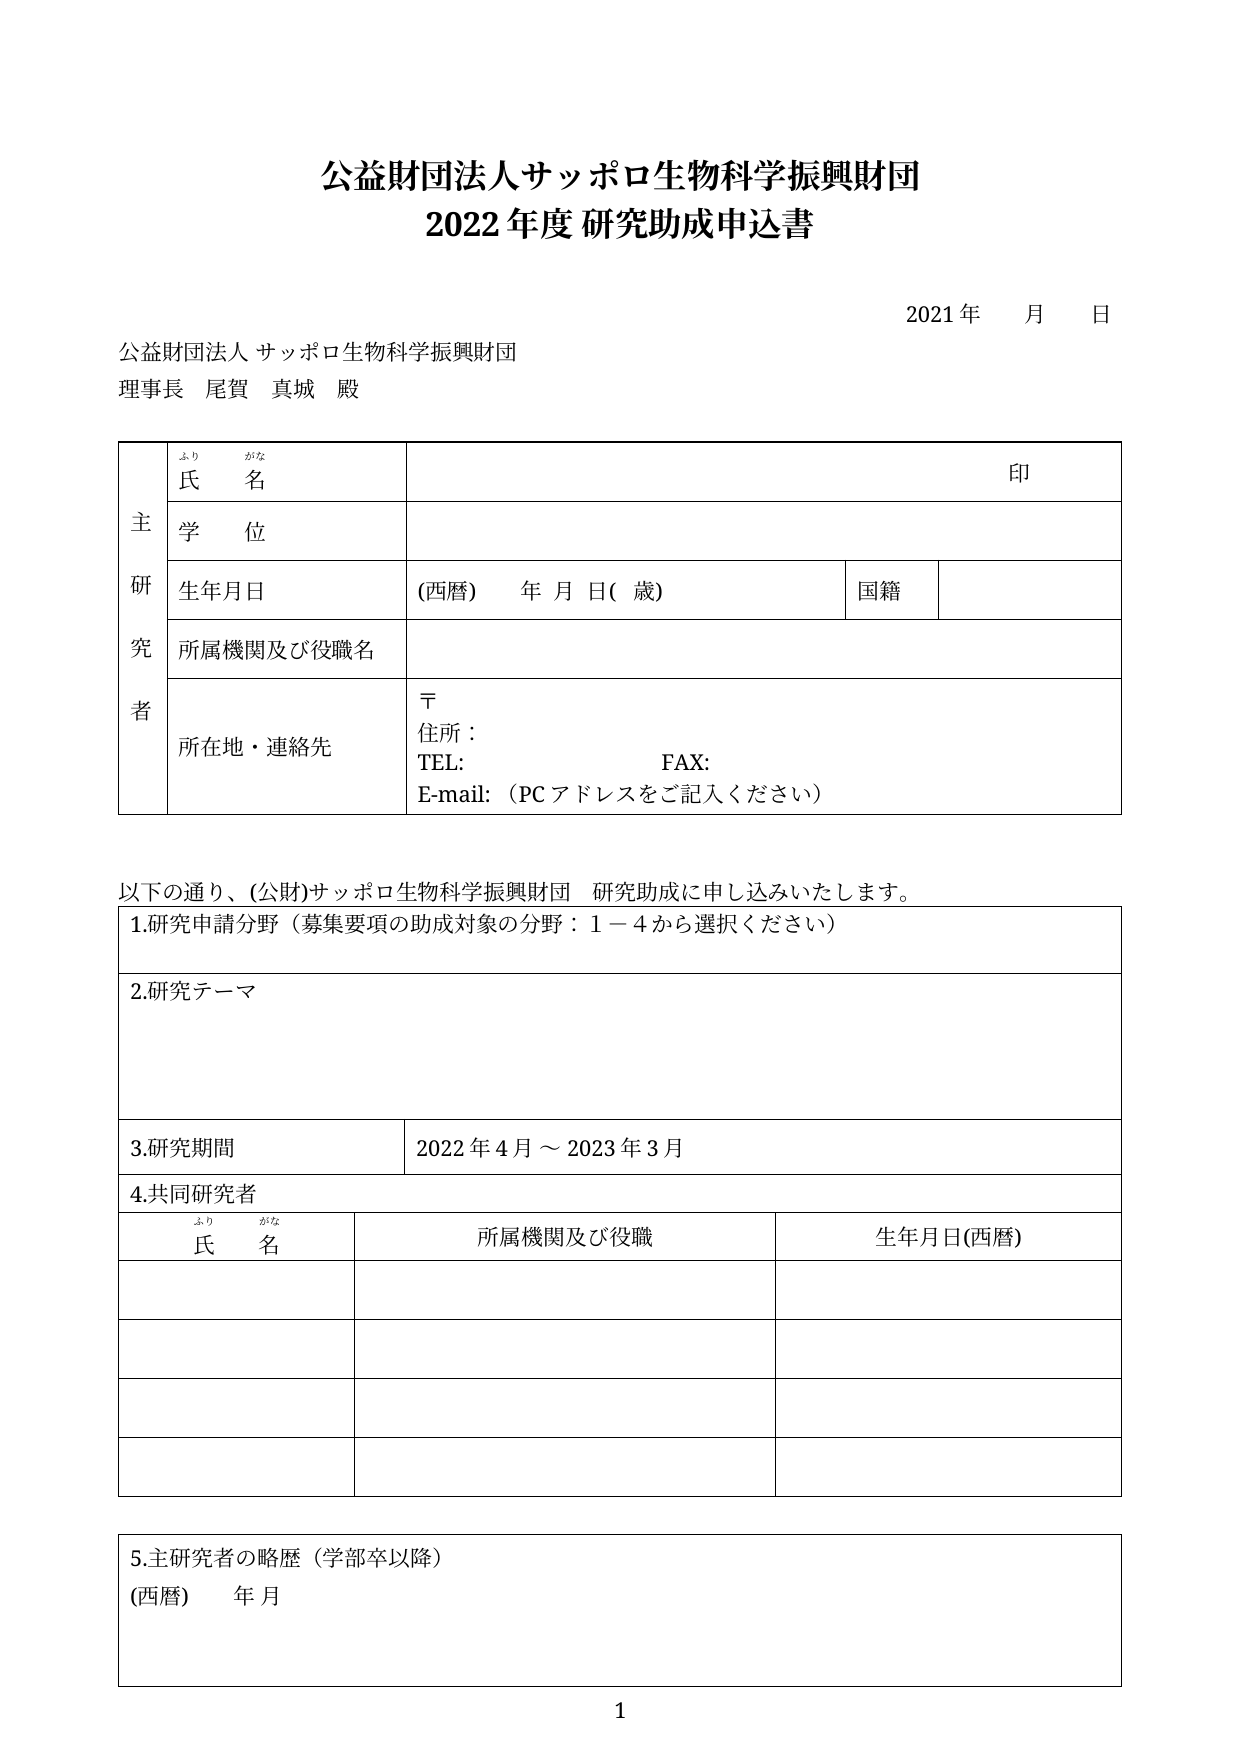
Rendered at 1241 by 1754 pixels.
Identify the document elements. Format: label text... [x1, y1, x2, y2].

text 2022年度 研究助成申込書 [118, 198, 1122, 246]
table_cell [407, 620, 1121, 678]
table_cell [119, 1438, 354, 1496]
table_header [168, 443, 406, 501]
table_cell [939, 561, 1121, 619]
table_cell [355, 1379, 775, 1437]
table_cell [776, 1379, 1121, 1437]
table_cell [407, 502, 1121, 559]
table_cell [776, 1320, 1121, 1378]
text 以下の通り、(公財)サッポロ生物科学振興財団 研究助成に申し込みいたします。 [118, 875, 1122, 906]
table_cell 生年月日 [168, 561, 406, 619]
table_cell [776, 1438, 1121, 1496]
table_cell 所属機関及び役職 [355, 1213, 775, 1259]
text 公益財団法人 サッポロ生物科学振興財団 [118, 329, 1122, 366]
table_cell [119, 1379, 354, 1437]
table_cell 学 位 [168, 502, 406, 559]
table_cell 生年月日(西暦) [776, 1213, 1121, 1259]
table_cell [776, 1261, 1121, 1319]
table_cell [119, 1261, 354, 1319]
table_cell 2.研究テーマ [119, 974, 1121, 1119]
table_cell 国籍 [846, 561, 938, 619]
table_header 印 [407, 443, 1121, 501]
table_header 主研究者 [119, 443, 167, 814]
table_cell [355, 1438, 775, 1496]
text 公益財団法人サッポロ生物科学振興財団 [118, 150, 1122, 198]
table_cell 所在地・連絡先 [168, 679, 406, 814]
text 2021年 月 日 [118, 291, 1122, 329]
table_cell 所属機関及び役職名 [168, 620, 406, 678]
table_cell 3.研究期間 [119, 1120, 404, 1174]
table_cell 〒 住所： TEL: FAX: E-mail: （PCアドレスをご記入ください） [407, 679, 1121, 814]
table_cell [355, 1261, 775, 1319]
table_cell 4.共同研究者 [119, 1175, 1121, 1212]
table_cell [119, 1320, 354, 1378]
table_cell (西暦) 年 月 日( 歳) [407, 561, 845, 619]
table_cell 2022年4月 ～ 2023年3月 [405, 1120, 1121, 1174]
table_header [119, 1535, 1121, 1686]
text 理事長 尾賀 真城 殿 [118, 366, 1122, 404]
table_header 1.研究申請分野（募集要項の助成対象の分野：１－４から選択ください） [119, 907, 1121, 973]
table_cell [119, 1213, 354, 1259]
table_cell [355, 1320, 775, 1378]
